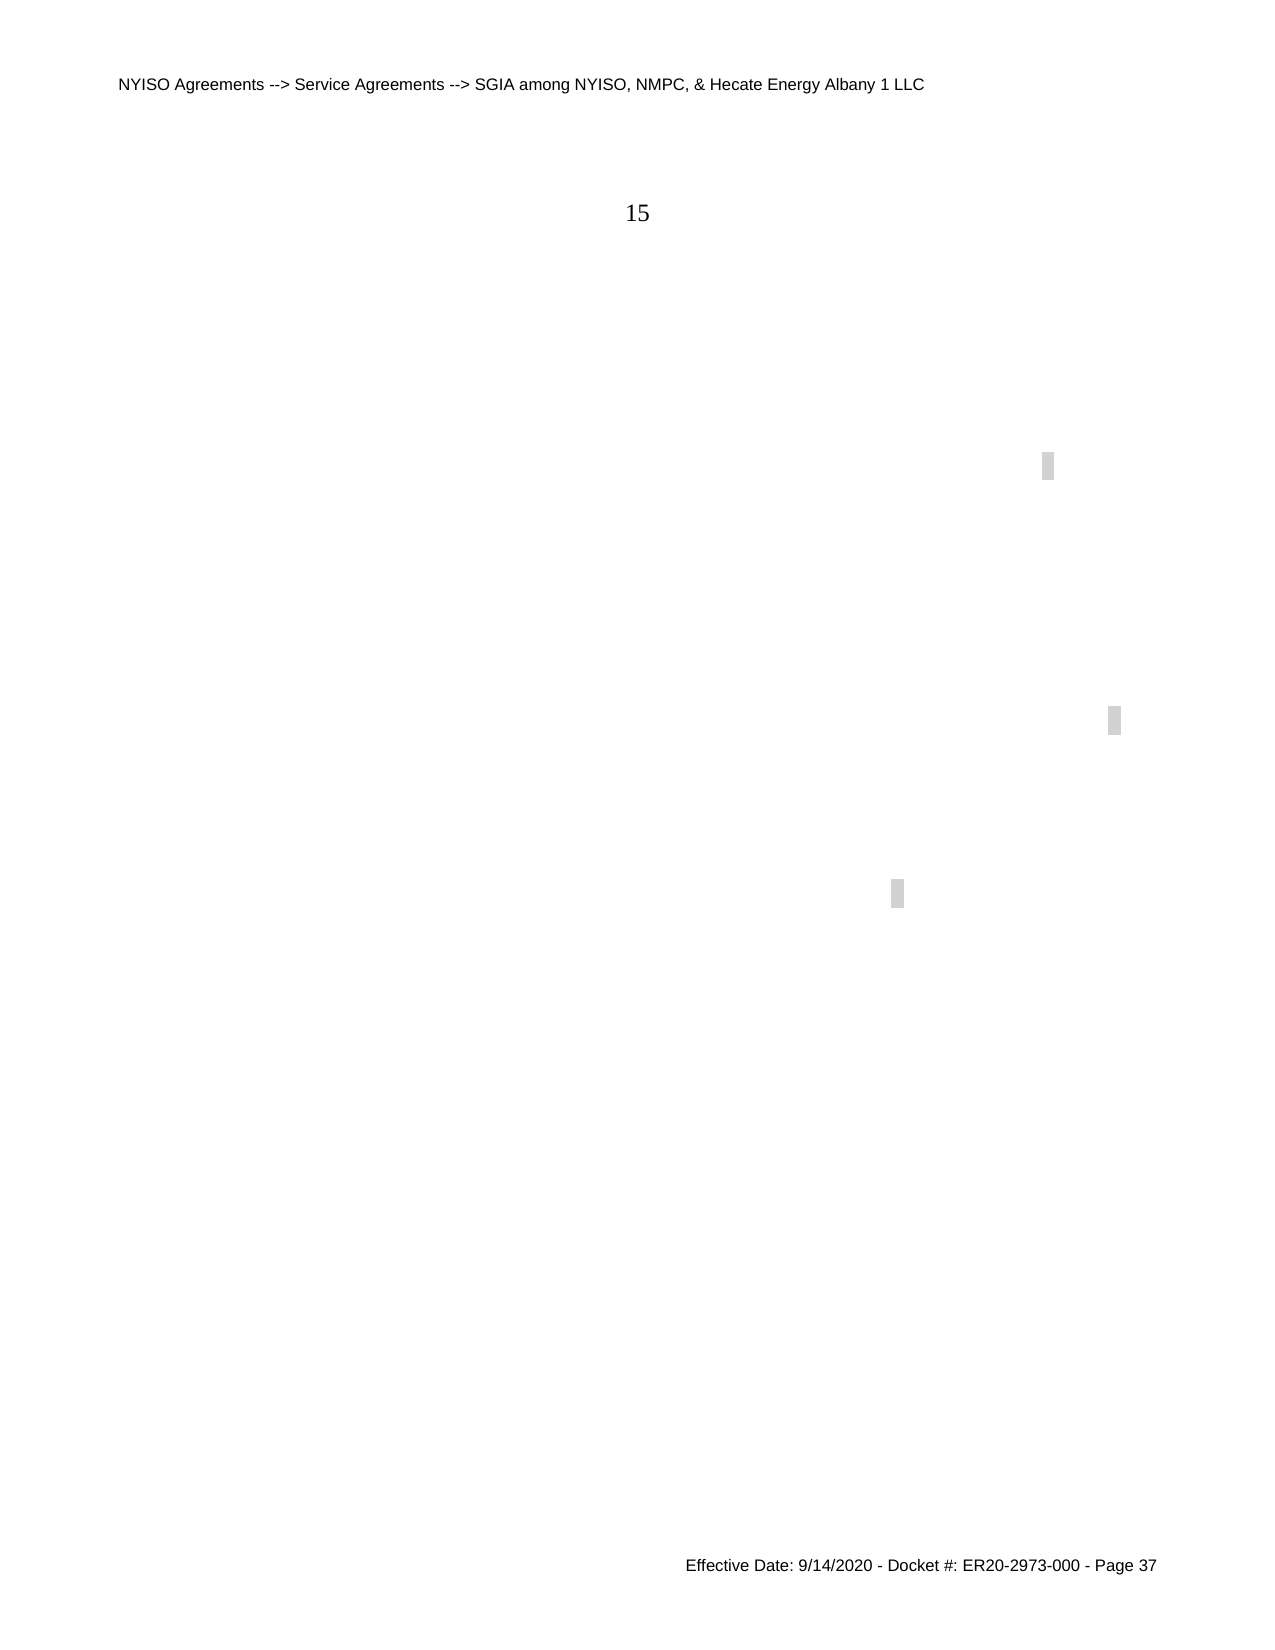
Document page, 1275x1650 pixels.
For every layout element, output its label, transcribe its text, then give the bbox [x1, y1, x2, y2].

text 15 [625, 198, 1275, 227]
